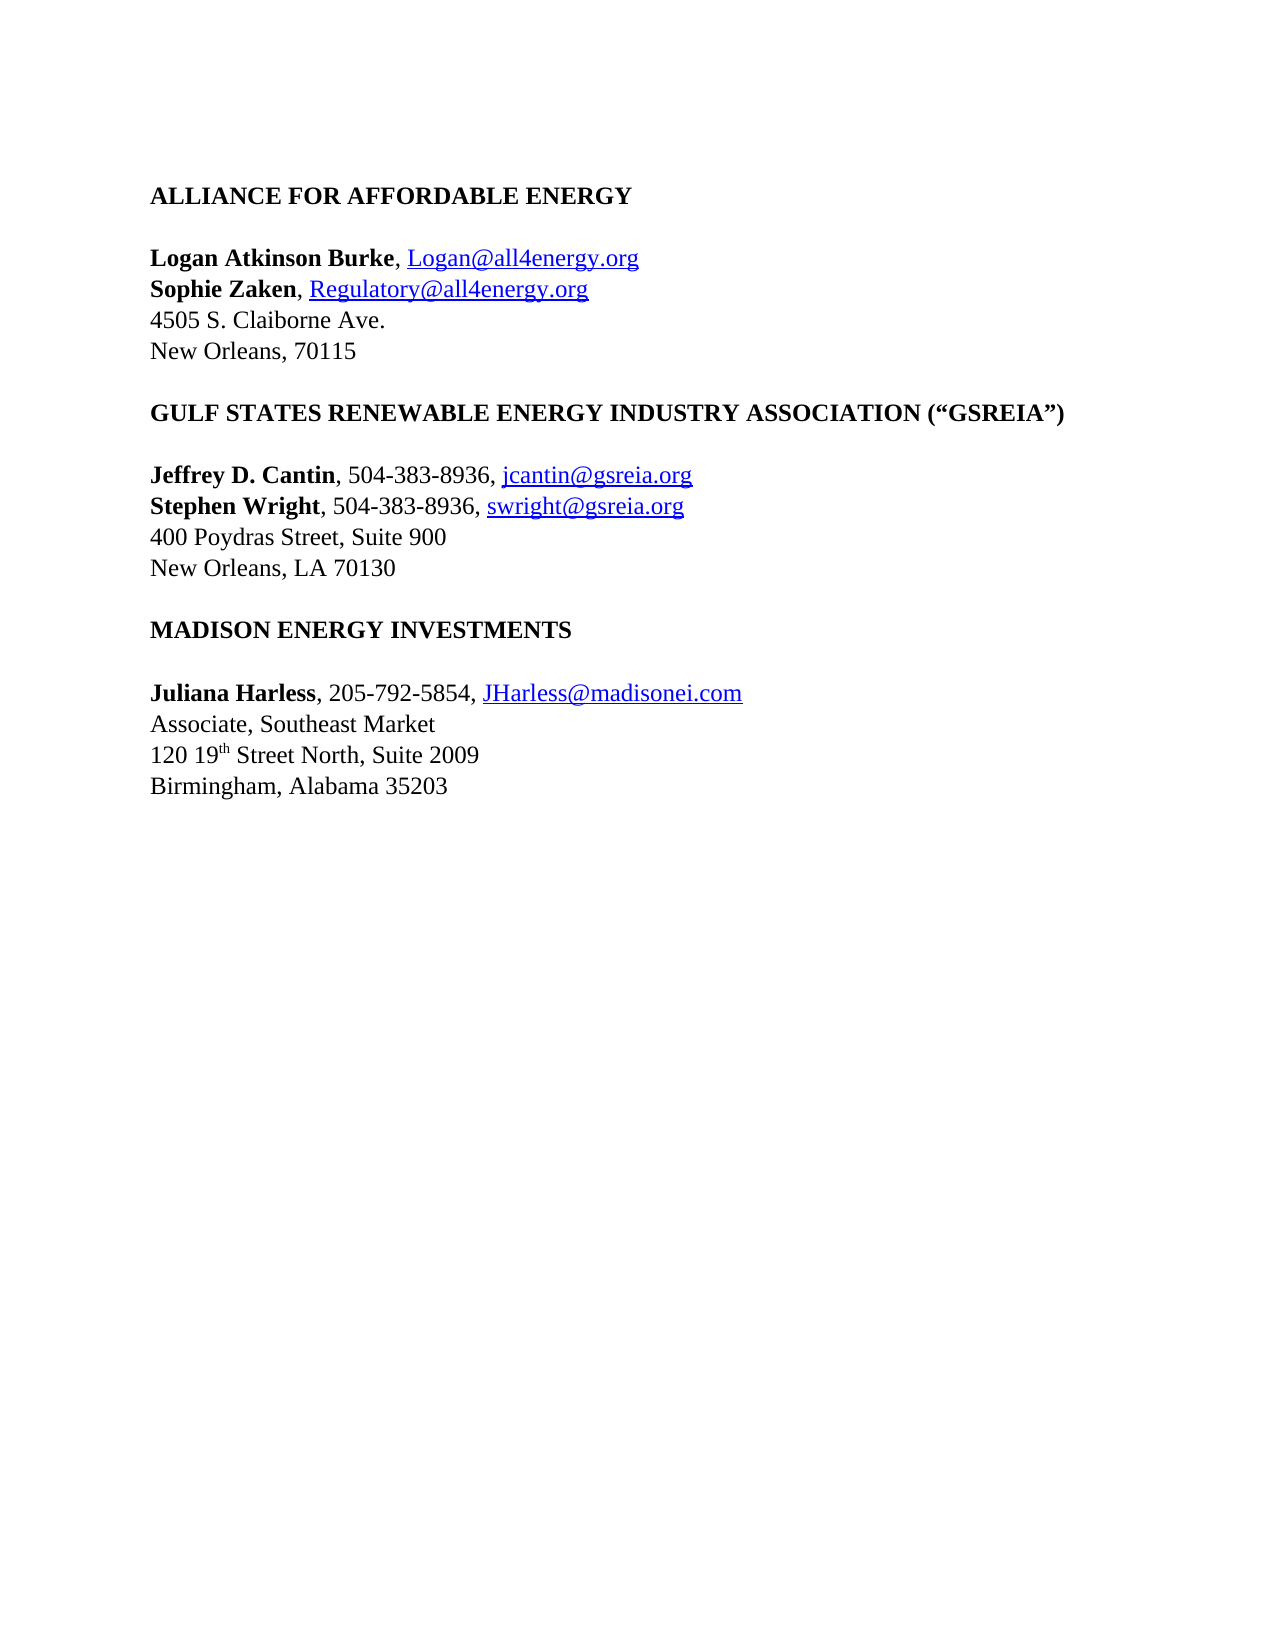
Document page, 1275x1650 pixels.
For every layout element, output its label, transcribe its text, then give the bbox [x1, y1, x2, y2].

text Juliana Harless, 205-792-5854, JHarless@madisonei.com [150, 678, 1125, 706]
text 4505 S. Claiborne Ave. [150, 305, 1125, 334]
text Logan Atkinson Burke, Logan@all4energy.org [150, 243, 1125, 272]
text 120 19th Street North, Suite 2009 [150, 740, 1125, 768]
text MADISON ENERGY INVESTMENTS [150, 616, 1125, 644]
text Birmingham, Alabama 35203 [150, 771, 1125, 799]
text 400 Poydras Street, Suite 900 [150, 522, 1125, 551]
text Jeffrey D. Cantin, 504-383-8936, jcantin@gsreia.org [150, 460, 1125, 489]
text Stephen Wright, 504-383-8936, swright@gsreia.org [150, 491, 1125, 520]
text GULF STATES RENEWABLE ENERGY INDUSTRY ASSOCIATION (“GSREIA”) [150, 398, 1125, 427]
text New Orleans, 70115 [150, 336, 1125, 365]
text Associate, Southeast Market [150, 709, 1125, 737]
text Sophie Zaken, Regulatory@all4energy.org [150, 274, 1125, 303]
text ALLIANCE FOR AFFORDABLE ENERGY [150, 181, 1125, 210]
text New Orleans, LA 70130 [150, 553, 1125, 582]
